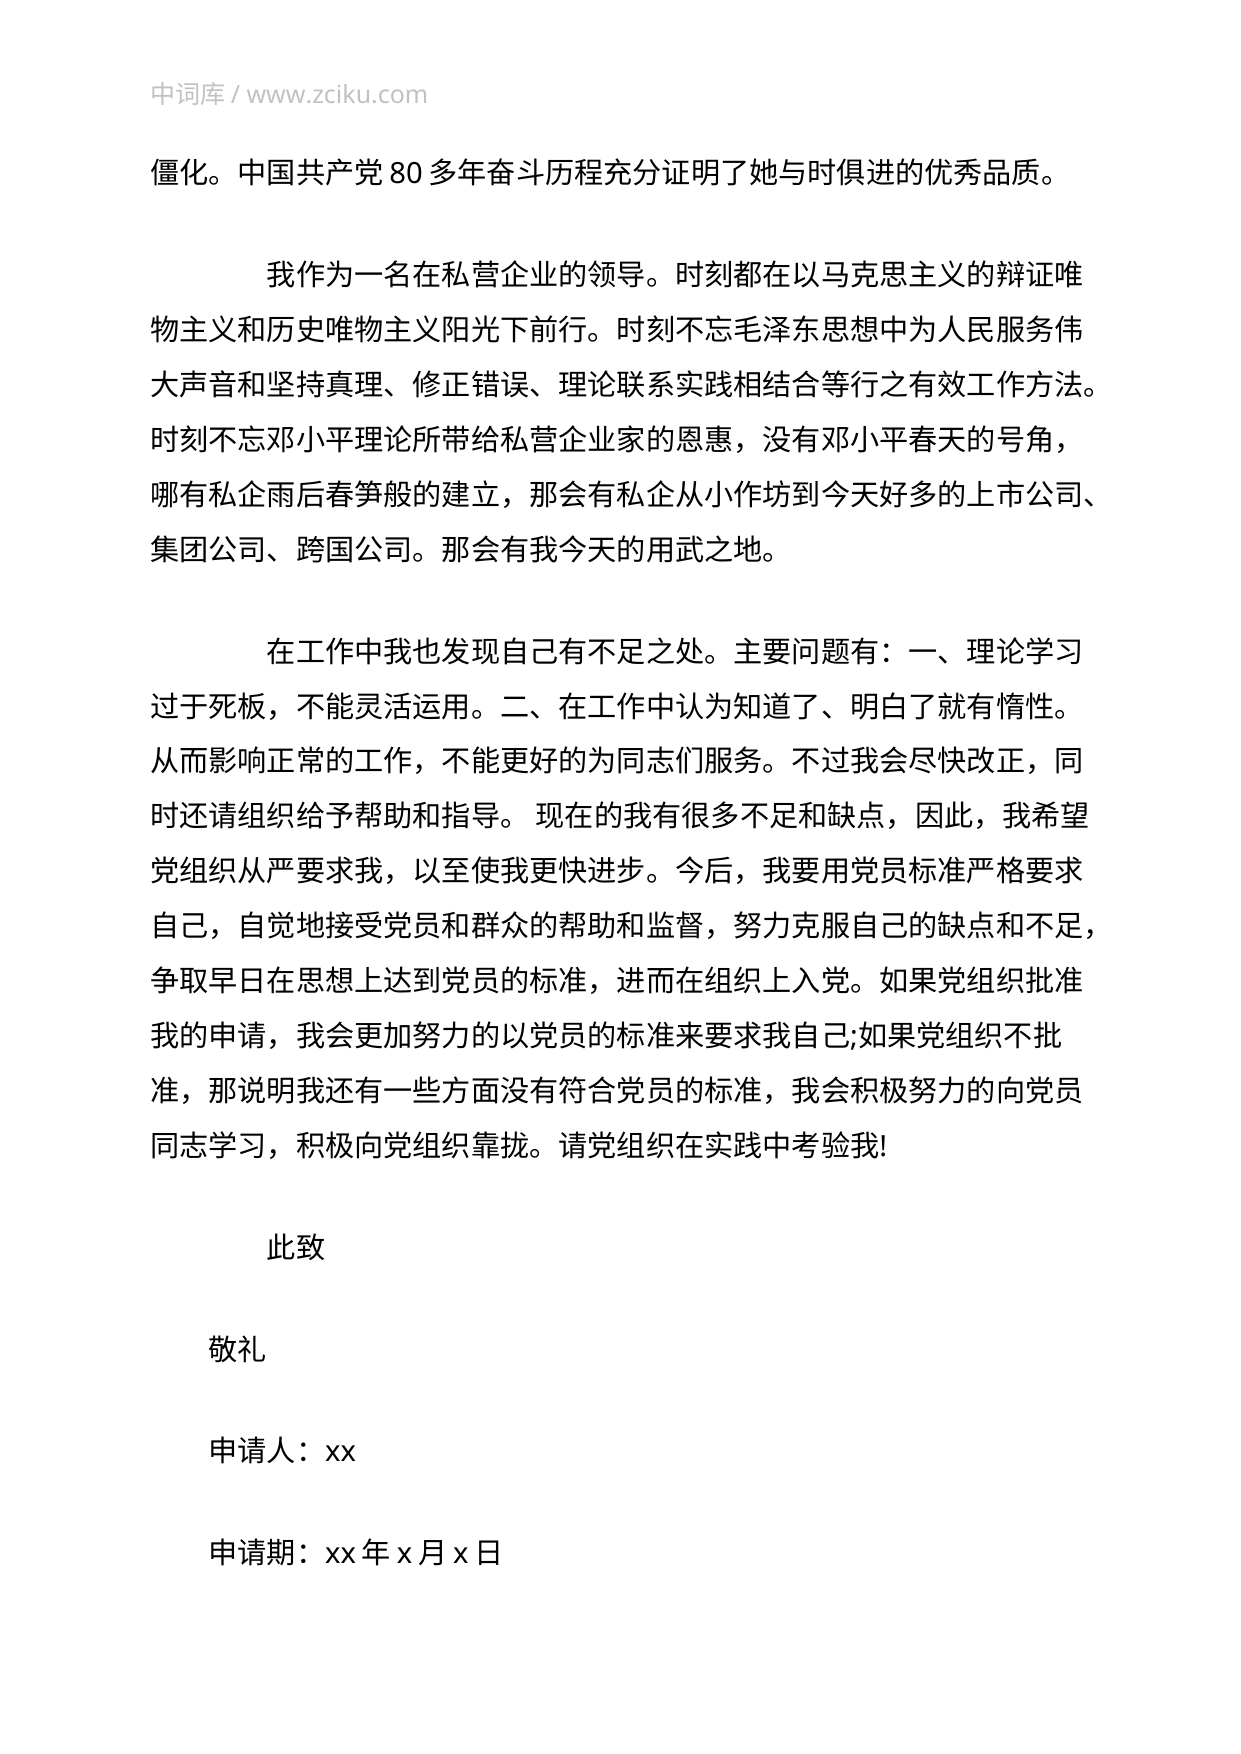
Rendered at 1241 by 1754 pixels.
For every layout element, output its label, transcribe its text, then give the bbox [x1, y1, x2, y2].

text 申请人：xx [150, 1428, 1090, 1470]
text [150, 150, 1090, 192]
text 在工作中我也发现自己有不足之处。主要问题有：一、理论学习过于死板，不能灵活运用。二、在工作中认为知道了、明白了就有惰性。从而影响正常的工作，不能更好的为同志们服务。不过我会尽快改正，同时还请组织给予帮助和指导。 现在的我有很多不足和缺点，因此，我希望党组织从严要求我，以至使我更快进步。今后，我要用党员标准严格要求自己，自觉地接受党员和群众的帮助和监督，努力克服自己的缺点和不足，争取早日在思想上达到党员的标准，进而在组织上入党。如果党组织批准我的申请，我会更加努力的以党员的标准来要求我自己;如果党组织不批准，那说明我还有一些方面没有符合党员的标准，我会积极努力的向党员同志学习，积极向党组织靠拢。请党组织在实践中考验我! [150, 628, 1090, 1165]
text 敬礼 [150, 1326, 1090, 1368]
text 申请期：xx年x月x日 [150, 1530, 1090, 1572]
text 此致 [150, 1224, 1090, 1267]
text 我作为一名在私营企业的领导。时刻都在以马克思主义的辩证唯物主义和历史唯物主义阳光下前行。时刻不忘毛泽东思想中为人民服务伟大声音和坚持真理、修正错误、理论联系实践相结合等行之有效工作方法。时刻不忘邓小平理论所带给私营企业家的恩惠，没有邓小平春天的号角，哪有私企雨后春笋般的建立，那会有私企从小作坊到今天好多的上市公司、集团公司、跨国公司。那会有我今天的用武之地。 [150, 252, 1090, 569]
